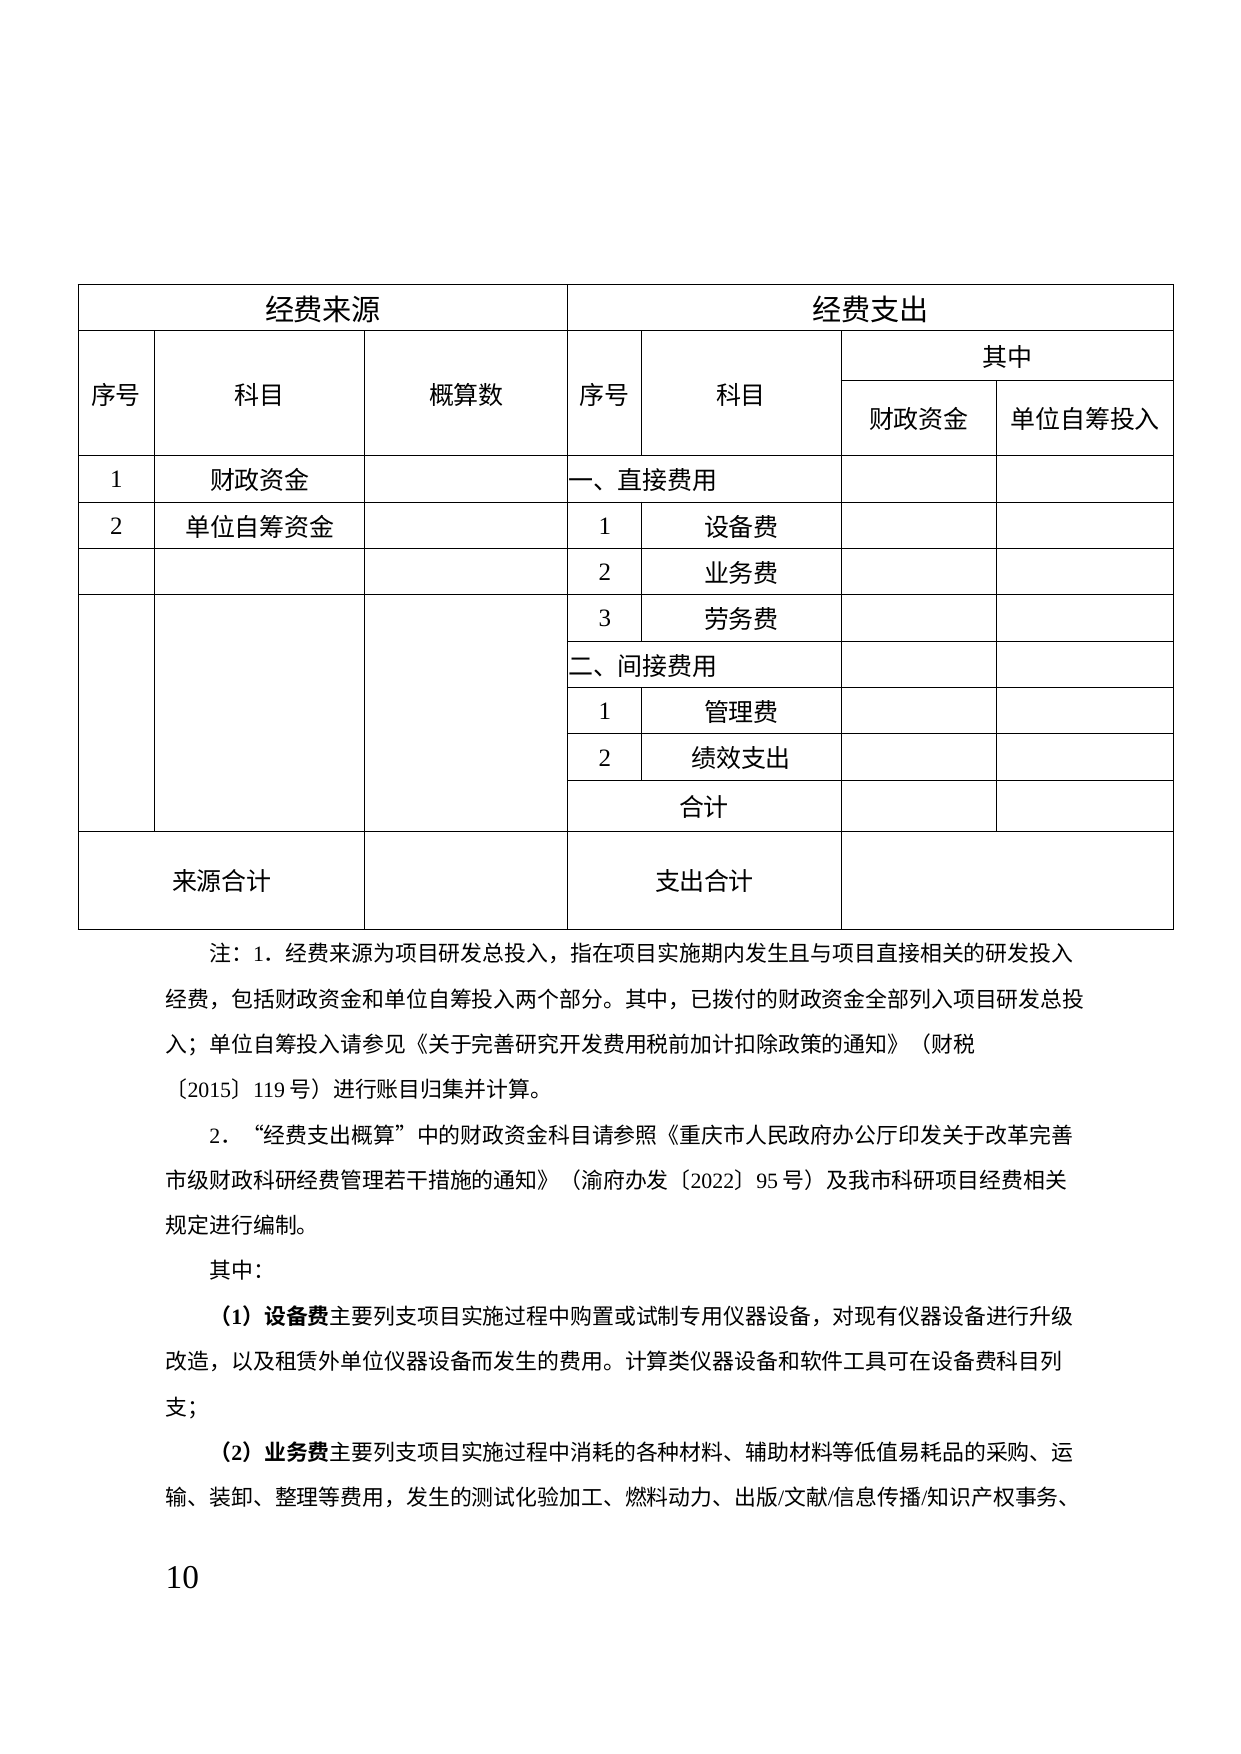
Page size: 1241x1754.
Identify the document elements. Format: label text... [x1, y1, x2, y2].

table_cell [997, 595, 1173, 641]
table_cell [842, 456, 996, 502]
table_header 经费支出 [568, 285, 1173, 330]
table_cell [997, 642, 1173, 687]
table_cell 劳务费 [642, 595, 841, 641]
table_cell 来源合计 [79, 832, 364, 928]
table_cell 1 [568, 688, 641, 733]
table_cell 支出合计 [568, 832, 841, 928]
table_cell [997, 688, 1173, 733]
table_cell [365, 595, 567, 831]
table_cell [79, 595, 154, 831]
table_cell 绩效支出 [642, 734, 841, 780]
table_cell 2 [79, 503, 154, 548]
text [165, 1428, 1087, 1519]
table_cell 财政资金 [155, 456, 364, 502]
table_cell [842, 832, 1173, 928]
table_cell [842, 642, 996, 687]
table_cell [155, 549, 364, 594]
table_cell 序号 [79, 331, 154, 455]
text 其中： [165, 1247, 1087, 1292]
table_cell [842, 595, 996, 641]
table_cell [997, 503, 1173, 548]
table_cell 一、直接费用 [568, 456, 841, 502]
table_cell [155, 595, 364, 831]
table_cell [365, 503, 567, 548]
table_cell [842, 549, 996, 594]
table_cell 二、间接费用 [568, 642, 841, 687]
table_cell 科目 [642, 331, 841, 455]
table_cell 管理费 [642, 688, 841, 733]
table_cell [997, 781, 1173, 831]
table_cell 单位自筹资金 [155, 503, 364, 548]
table_cell [842, 688, 996, 733]
table_cell 科目 [155, 331, 364, 455]
table_cell [365, 832, 567, 928]
table_cell 2 [568, 734, 641, 780]
table_cell 3 [568, 595, 641, 641]
table_cell 概算数 [365, 331, 567, 455]
table_cell [365, 549, 567, 594]
table_cell [842, 734, 996, 780]
table_cell 1 [79, 456, 154, 502]
table_cell 财政资金 [842, 381, 996, 455]
table_cell [842, 781, 996, 831]
table_cell [365, 456, 567, 502]
table_cell [79, 549, 154, 594]
table_cell 合计 [568, 781, 841, 831]
table_cell [997, 734, 1173, 780]
table_cell 2 [568, 549, 641, 594]
table_cell 其中 [842, 331, 1173, 380]
table_cell [997, 456, 1173, 502]
text 2．“经费支出概算”中的财政资金科目请参照《重庆市人民政府办公厅印发关于改革完善市级财政科研经费管理若干措施的通知》（渝府办发〔2022〕95号）及我市科研项目经费相关规定进行编制。 [165, 1111, 1087, 1247]
table_cell 设备费 [642, 503, 841, 548]
table_cell 单位自筹投入 [997, 381, 1173, 455]
table_cell [997, 549, 1173, 594]
table_cell 业务费 [642, 549, 841, 594]
table_cell 1 [568, 503, 641, 548]
table_cell 序号 [568, 331, 641, 455]
text （1）设备费主要列支项目实施过程中购置或试制专用仪器设备，对现有仪器设备进行升级改造，以及租赁外单位仪器设备而发生的费用。计算类仪器设备和软件工具可在设备费科目列支； [165, 1292, 1087, 1428]
text 注：1．经费来源为项目研发总投入，指在项目实施期内发生且与项目直接相关的研发投入经费，包括财政资金和单位自筹投入两个部分。其中，已拨付的财政资金全部列入项目研发总投入；单位自筹投入请参见《关于完善研究开发费用税前加计扣除政策的通知》（财税〔2015〕119号）进行账目归集并计算。 [165, 930, 1087, 1111]
table_cell [842, 503, 996, 548]
table_header 经费来源 [79, 285, 567, 330]
